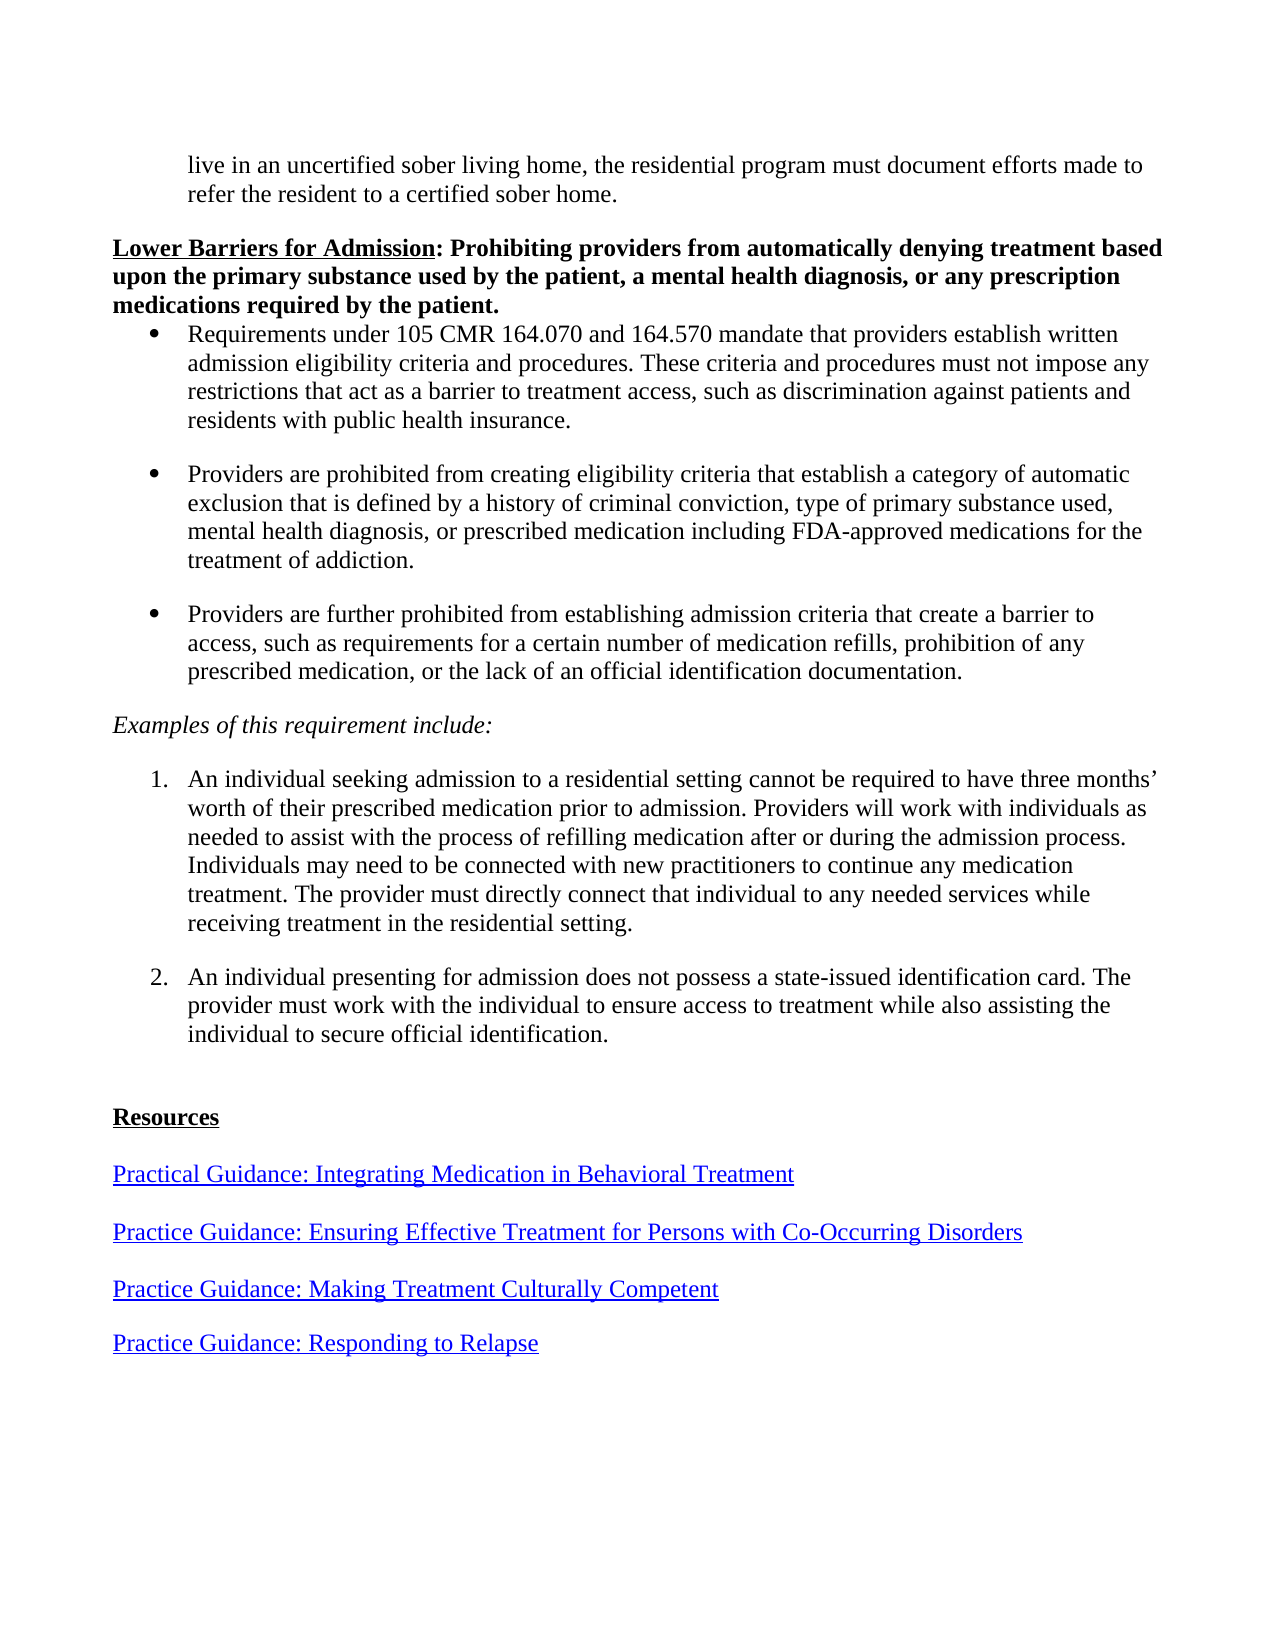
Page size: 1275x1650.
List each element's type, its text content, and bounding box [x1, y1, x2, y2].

text Practical Guidance: Integrating Medication in Behavioral Treatment [112, 1159, 1229, 1188]
text Practice Guidance: Ensuring Effective Treatment for Persons with Co-Occurring Disorders [112, 1217, 1229, 1245]
list Providers are prohibited from creating eligibility criteria that establish a category of automatic exclusion that is defined by a history of criminal conviction, type of primary substance used, mental health diagnosis, or prescribed medication including FDA-approved medications for the treatment of addiction. [150, 459, 1142, 574]
subtitle Lower Barriers for Admission: Prohibiting providers from automatically denying treatment based upon the primary substance used by the patient, a mental health diagnosis, or any prescription medications required by the patient. [112, 233, 1210, 319]
list An individual seeking admission to a residential setting cannot be required to have three months’ worth of their prescribed medication prior to admission. Providers will work with individuals as needed to assist with the process of refilling medication after or during the admission process. Individuals may need to be connected with new practitioners to continue any medication treatment. The provider must directly connect that individual to any needed services while receiving treatment in the residential setting. [150, 764, 1158, 937]
text Practice Guidance: Making Treatment Culturally Competent Practice Guidance: Responding to Relapse [112, 1274, 793, 1356]
text live in an uncertified sober living home, the residential program must document efforts made to refer the resident to a certified sober home. [187, 150, 1157, 207]
text Resources [112, 1102, 1229, 1131]
list Providers are further prohibited from establishing admission criteria that create a barrier to access, such as requirements for a certain number of medication refills, prohibition of any prescribed medication, or the lack of an official identification documentation. [150, 599, 1094, 685]
list Requirements under 105 CMR 164.070 and 164.570 mandate that providers establish written admission eligibility criteria and procedures. These criteria and procedures must not impose any restrictions that act as a barrier to treatment access, such as discrimination against patients and residents with public health insurance. [150, 319, 1149, 434]
text Examples of this requirement include: [112, 710, 1229, 739]
list An individual presenting for admission does not possess a state-issued identification card. The provider must work with the individual to ensure access to treatment while also assisting the individual to secure official identification. [150, 962, 1131, 1048]
